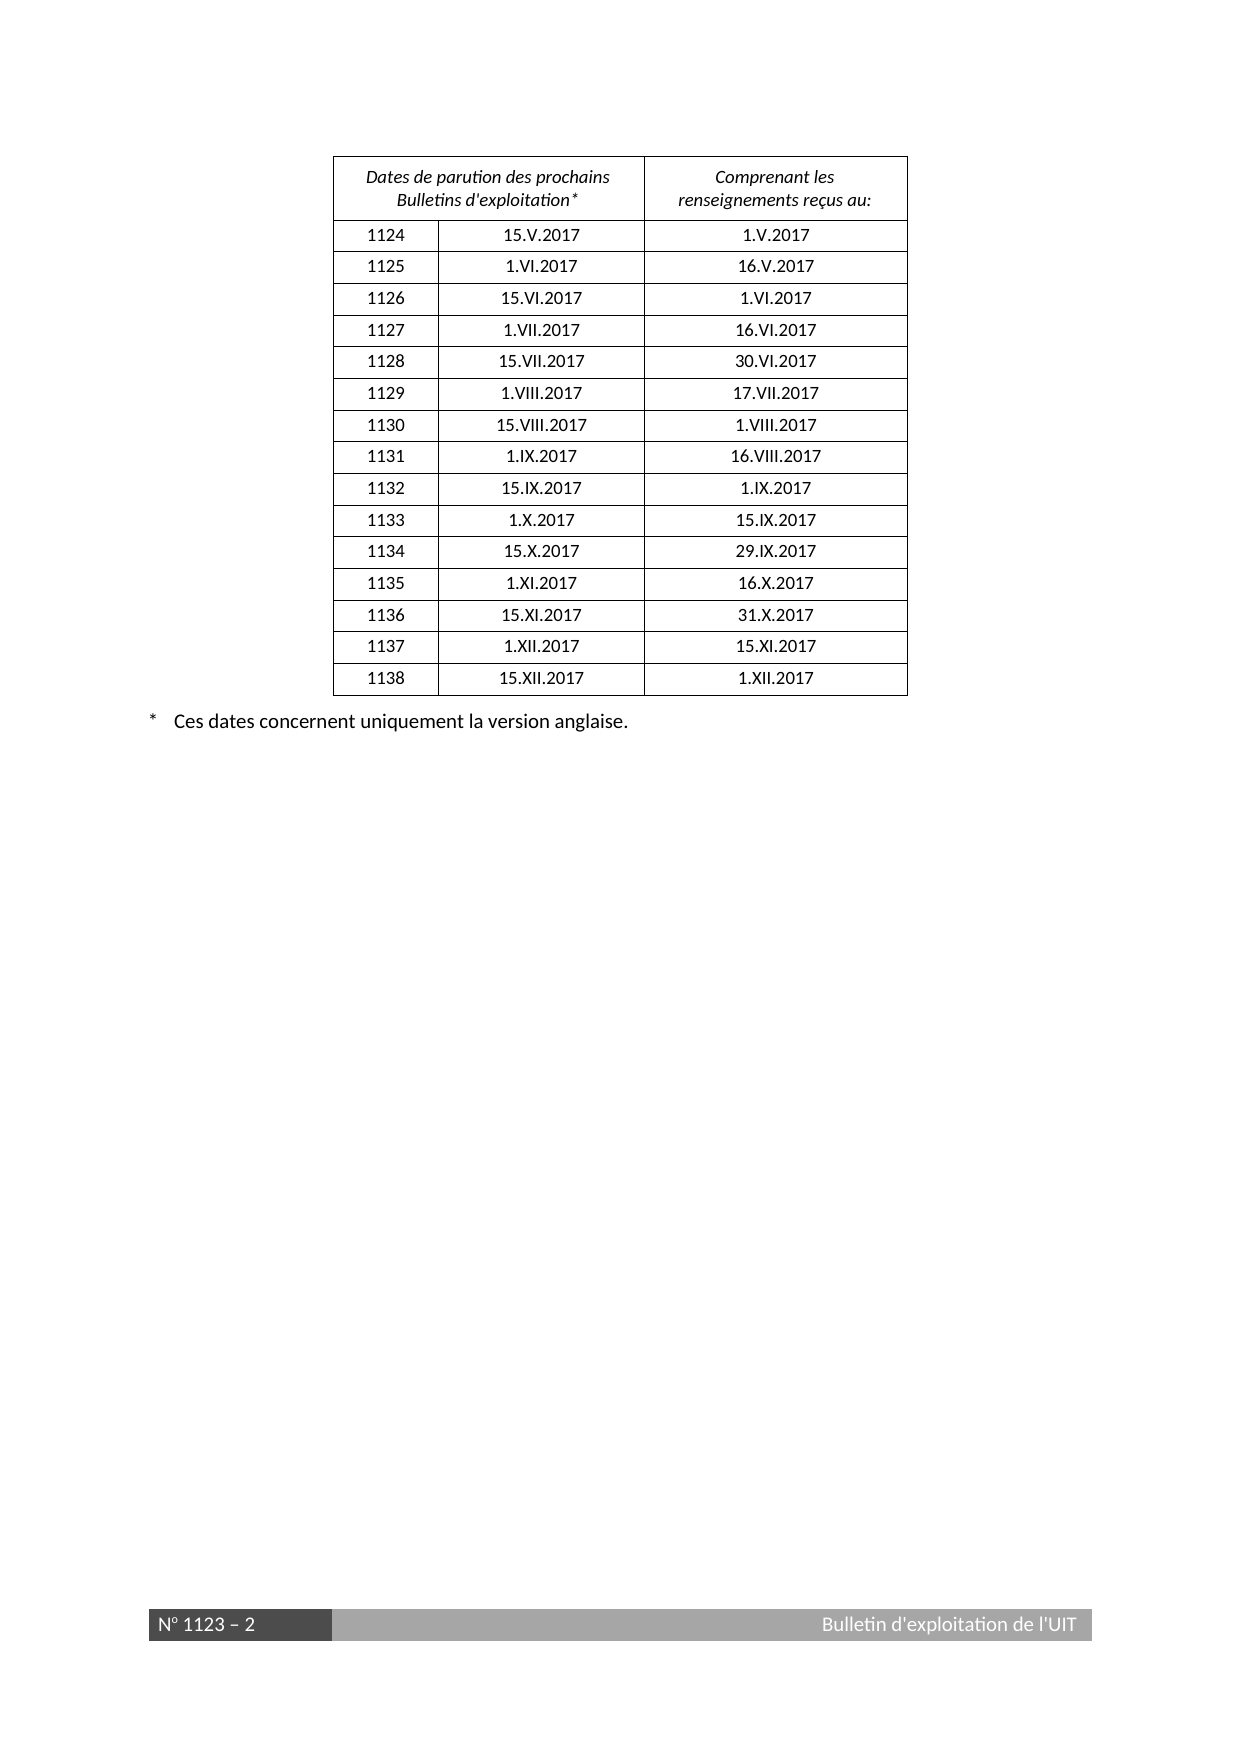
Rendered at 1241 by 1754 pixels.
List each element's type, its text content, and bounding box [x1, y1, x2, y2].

table_cell 1.IX.2017 [439, 442, 644, 473]
table_cell 1126 [334, 284, 438, 314]
table_cell 16.V.2017 [645, 252, 907, 283]
table_cell 30.VI.2017 [645, 347, 907, 378]
table_header Dates de parution des prochains Bulletins d'exploitation* [334, 157, 644, 219]
table_cell 1.VI.2017 [645, 284, 907, 314]
table_cell 1129 [334, 379, 438, 409]
table_cell 15.VII.2017 [439, 347, 644, 378]
table_cell 15.VI.2017 [439, 284, 644, 314]
table_cell 1125 [334, 252, 438, 283]
table_cell 15.VIII.2017 [439, 411, 644, 441]
table_cell 16.VIII.2017 [645, 442, 907, 473]
table_cell 1.XII.2017 [439, 632, 644, 663]
table_cell 15.XI.2017 [439, 601, 644, 631]
table_cell 1.V.2017 [645, 221, 907, 251]
table_cell 15.IX.2017 [645, 506, 907, 536]
table_header Comprenant les renseignements reçus au: [645, 157, 907, 219]
table_cell 1137 [334, 632, 438, 663]
table_cell 1.VII.2017 [439, 316, 644, 346]
table_cell 1.VIII.2017 [439, 379, 644, 409]
table_cell 17.VII.2017 [645, 379, 907, 409]
table_cell 1.X.2017 [439, 506, 644, 536]
table_cell 1.VIII.2017 [645, 411, 907, 441]
table_cell 1134 [334, 537, 438, 568]
table_cell 15.X.2017 [439, 537, 644, 568]
table_cell 1124 [334, 221, 438, 251]
text * Ces dates concernent uniquement la version anglaise. [148, 708, 1092, 733]
table_cell 1132 [334, 474, 438, 504]
table_cell 1.IX.2017 [645, 474, 907, 504]
table_cell 29.IX.2017 [645, 537, 907, 568]
table_cell 1.XI.2017 [439, 569, 644, 599]
table_cell 1133 [334, 506, 438, 536]
table_cell 1127 [334, 316, 438, 346]
table_cell 1130 [334, 411, 438, 441]
table_cell 1.VI.2017 [439, 252, 644, 283]
table_cell 15.XI.2017 [645, 632, 907, 663]
table_cell 16.VI.2017 [645, 316, 907, 346]
table_cell 1131 [334, 442, 438, 473]
table_cell 1135 [334, 569, 438, 599]
table_cell 1138 [334, 664, 438, 694]
table_cell 1128 [334, 347, 438, 378]
table_cell 15.IX.2017 [439, 474, 644, 504]
table_cell 1136 [334, 601, 438, 631]
table_cell 1.XII.2017 [645, 664, 907, 694]
table_cell 15.XII.2017 [439, 664, 644, 694]
table_cell 16.X.2017 [645, 569, 907, 599]
table_cell 15.V.2017 [439, 221, 644, 251]
table_cell 31.X.2017 [645, 601, 907, 631]
